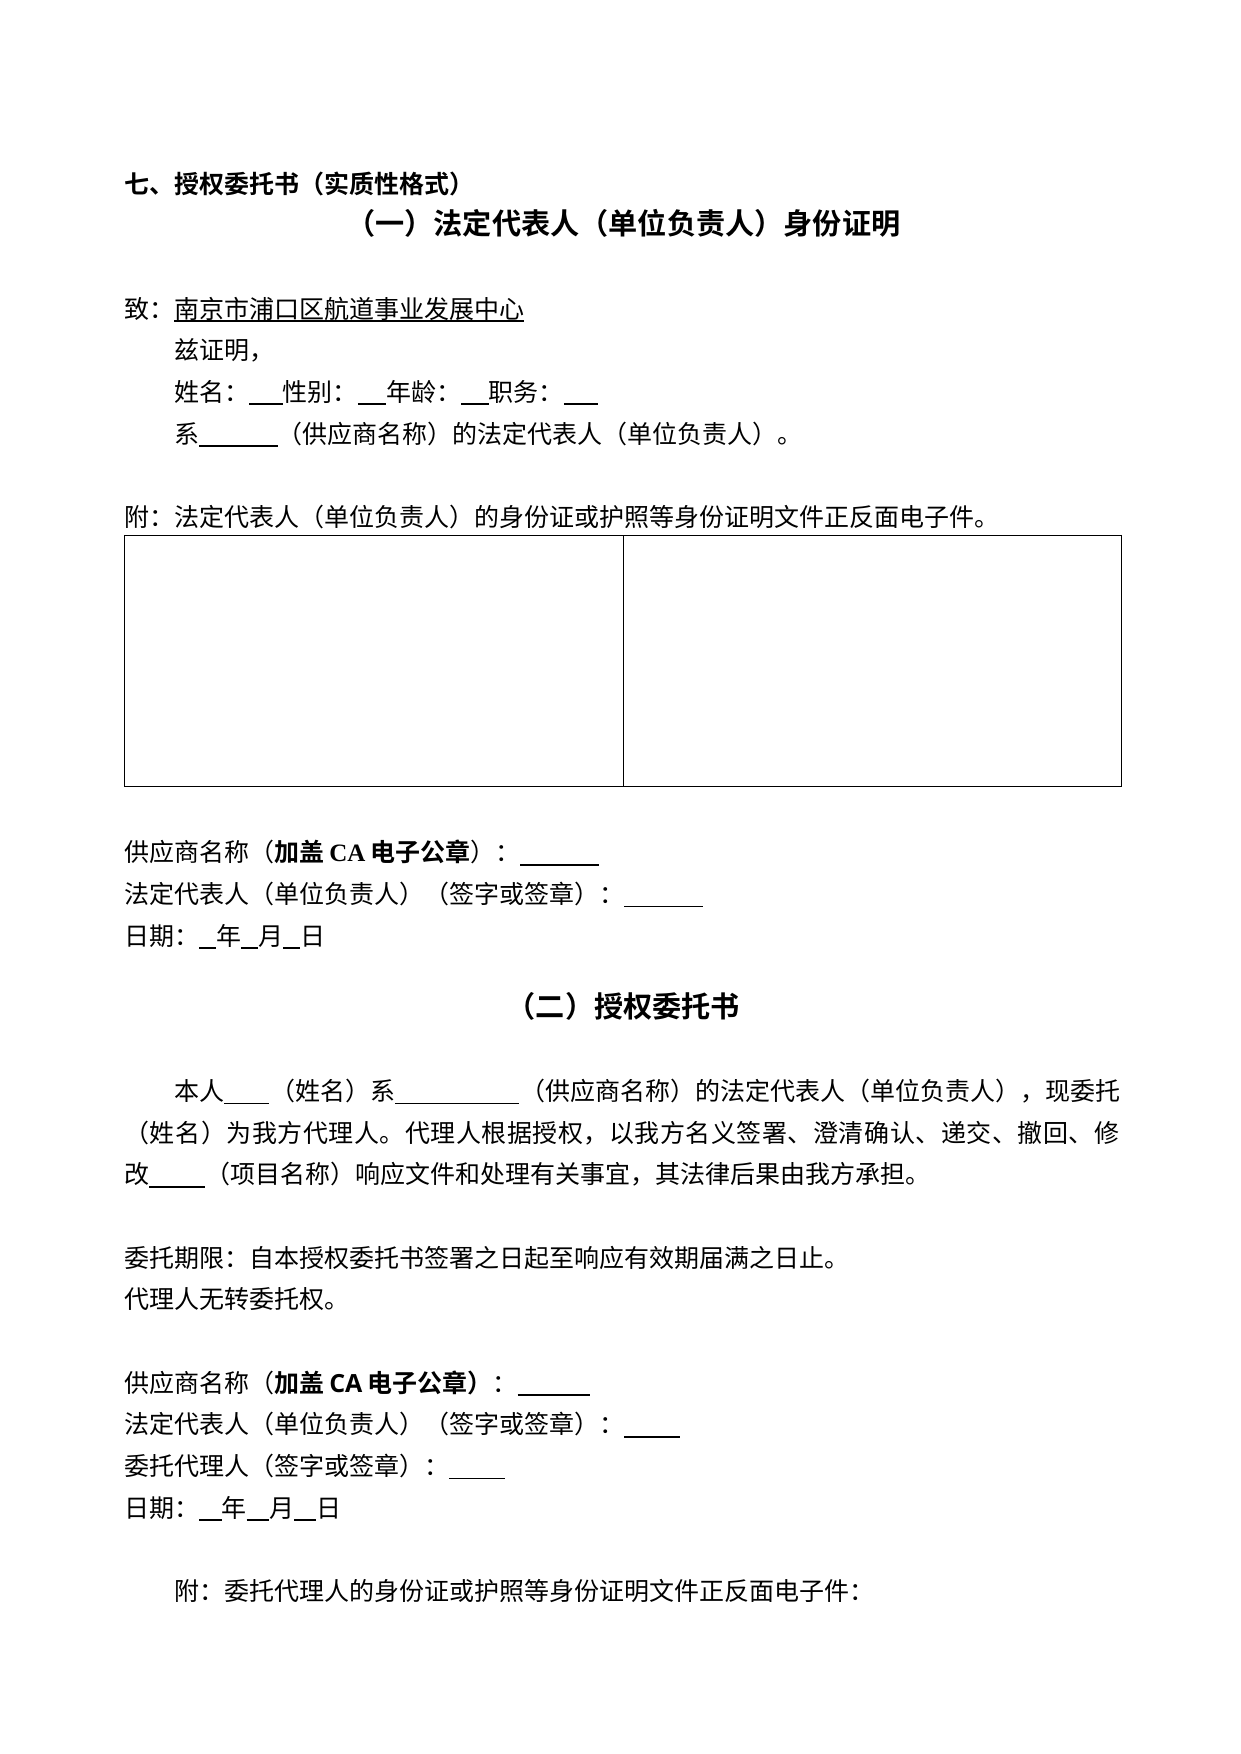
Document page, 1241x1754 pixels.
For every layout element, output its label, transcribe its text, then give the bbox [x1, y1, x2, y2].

text 法定代表人（单位负责人）（签字或签章）： [124, 1401, 1122, 1442]
text 供应商名称（加盖CA电子公章）： [124, 1359, 1122, 1401]
text 七、授权委托书（实质性格式） [124, 160, 1122, 201]
text 附：委托代理人的身份证或护照等身份证明文件正反面电子件： [124, 1567, 1122, 1609]
text 委托代理人（签字或签章）： [124, 1442, 1122, 1484]
text 兹证明， [124, 326, 1122, 368]
text 本人 （姓名）系 （供应商名称）的法定代表人（单位负责人），现委托 （姓名）为我方代理人。代理人根据授权，以我方名义签署、澄清确认、递交、撤回、修改 （项目名称）响应文件和处理有关事宜，其法律后果由我方承担。 [124, 1067, 1122, 1192]
text （二）授权委托书 [124, 984, 1122, 1026]
text （一）法定代表人（单位负责人）身份证明 [124, 201, 1122, 243]
text 日期： 年 月 日 [124, 1484, 1122, 1526]
text 法定代表人（单位负责人）（签字或签章）： [124, 870, 1122, 912]
text 委托期限：自本授权委托书签署之日起至响应有效期届满之日止。 [124, 1234, 1122, 1276]
text 供应商名称（加盖CA电子公章）： [124, 828, 1122, 870]
table_header [125, 536, 623, 786]
text 致：南京市浦口区航道事业发展中心 [124, 285, 1122, 326]
text 附：法定代表人（单位负责人）的身份证或护照等身份证明文件正反面电子件。 [124, 493, 1122, 535]
table_header [624, 536, 1121, 786]
text 系 （供应商名称）的法定代表人（单位负责人）。 [124, 410, 1122, 451]
text 代理人无转委托权。 [124, 1276, 1122, 1317]
text 日期： 年 月 日 [124, 912, 1122, 953]
text 姓名： 性别： 年龄： 职务： [124, 368, 1122, 410]
